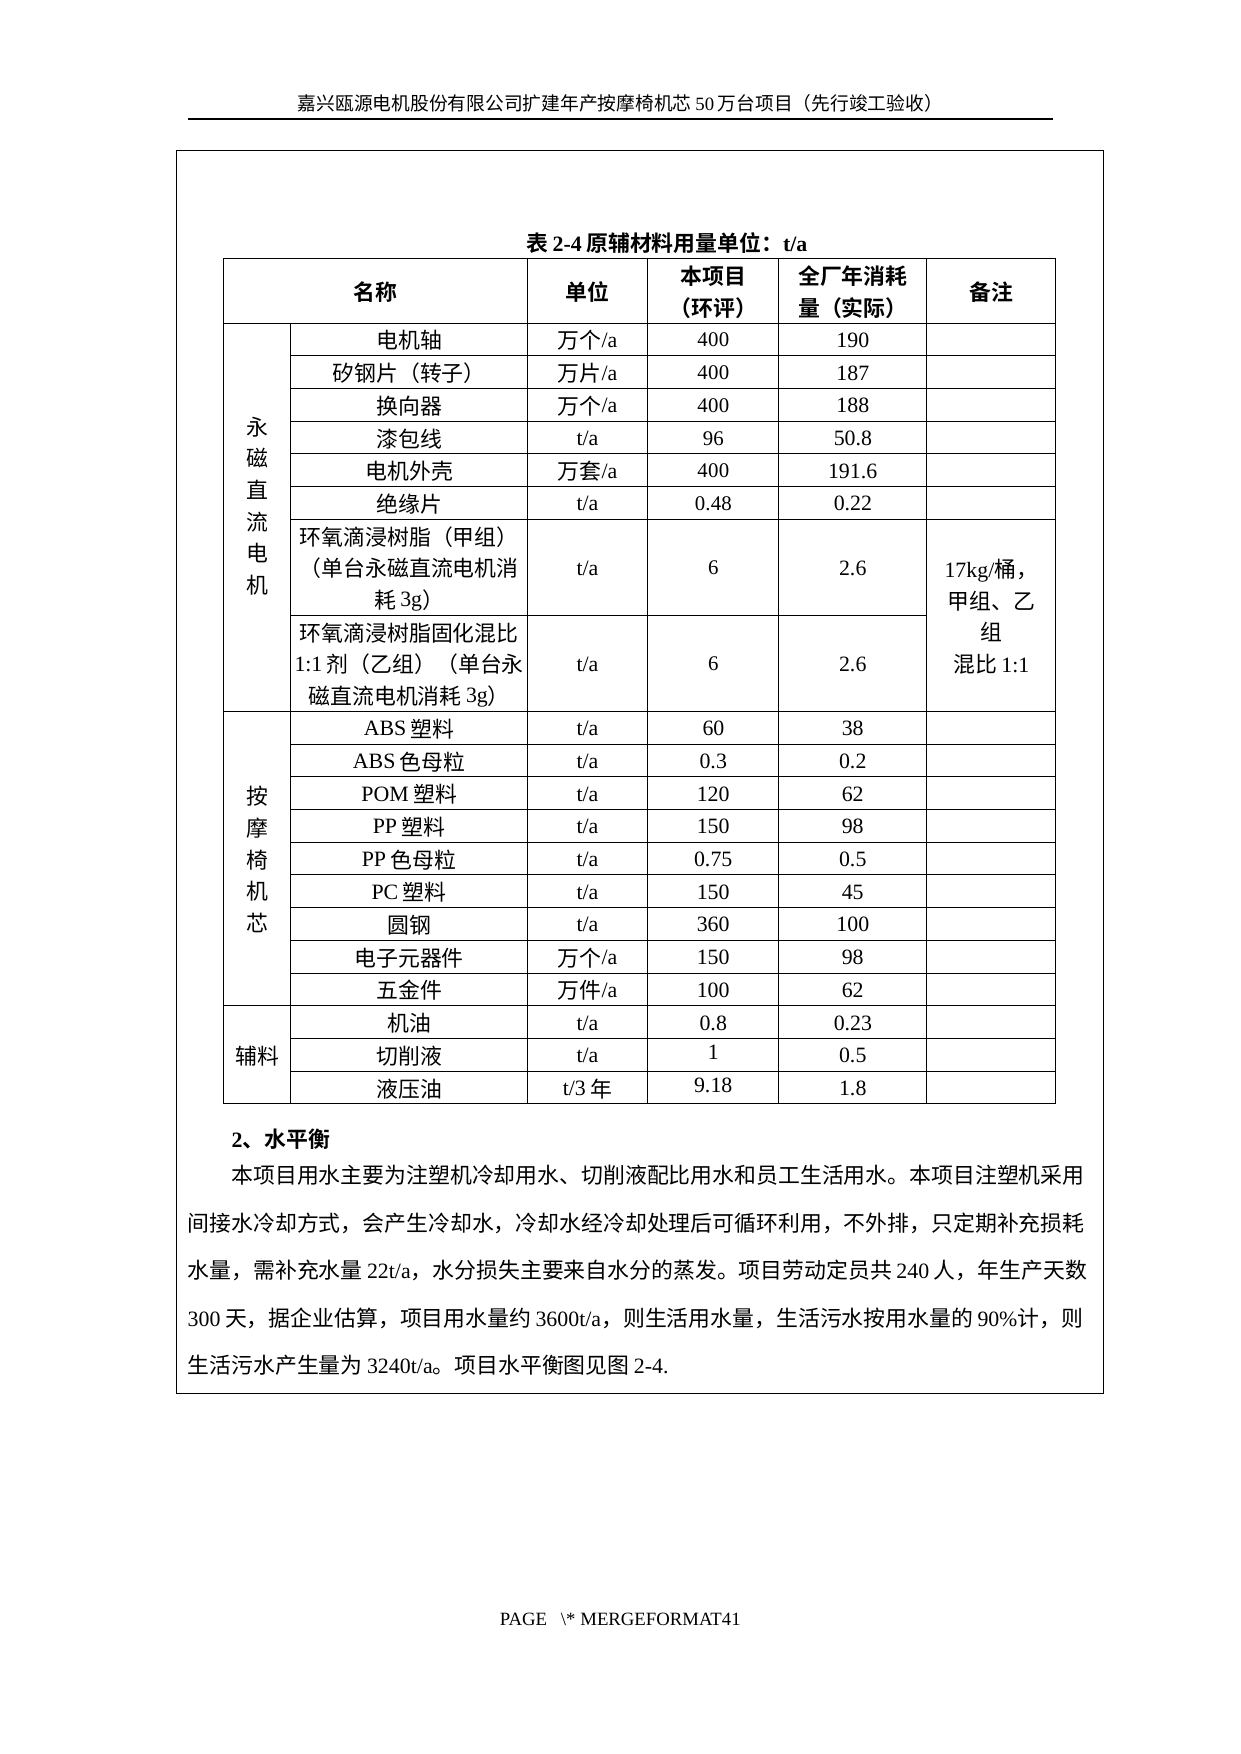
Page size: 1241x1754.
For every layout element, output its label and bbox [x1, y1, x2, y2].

table_cell [177, 151, 1103, 1393]
